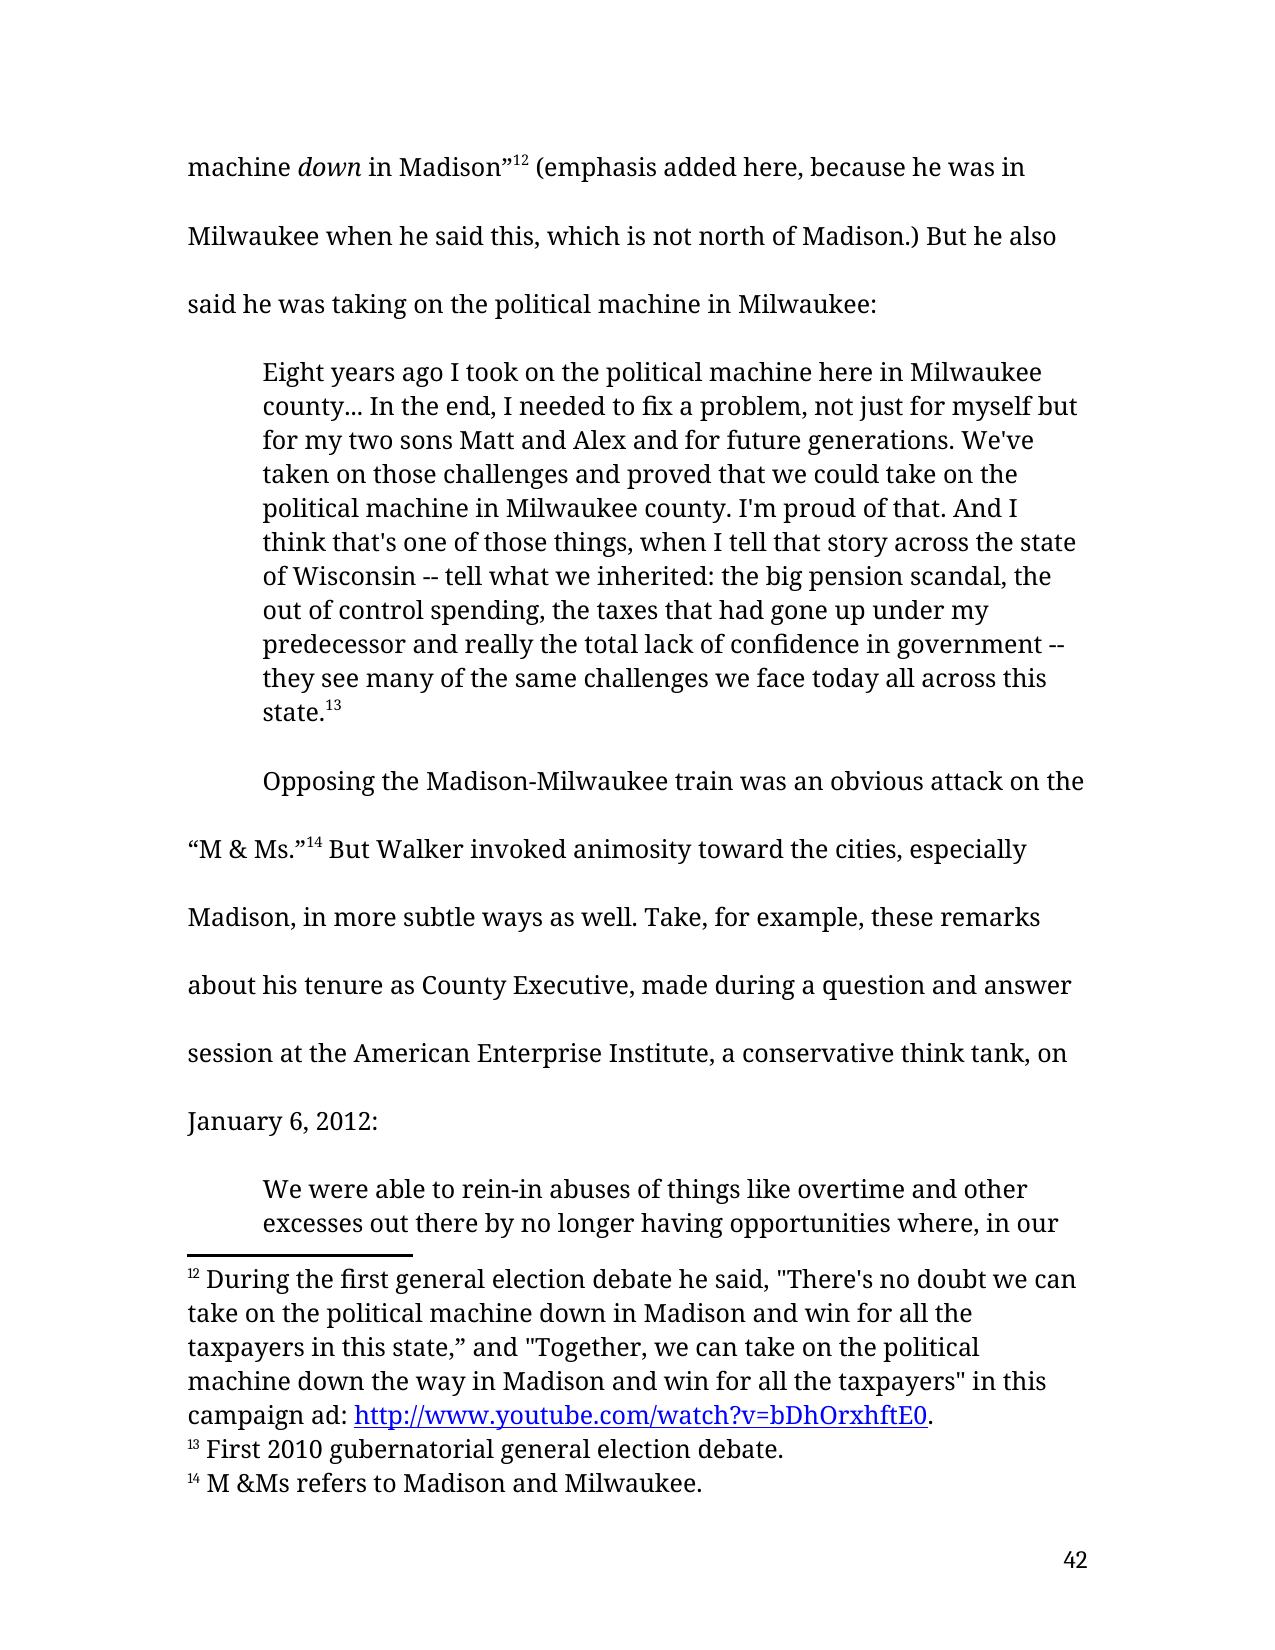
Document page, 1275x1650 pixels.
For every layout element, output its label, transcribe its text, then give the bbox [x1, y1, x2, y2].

text The rail system was not the only way Walker mobilized rural consciousness in support of small government. An anti-city rhetoric showed up in other ways, too. Walker had been county executive of Milwaukee County itself. But he was running against the Mayor of Milwaukee, and so used his experience not as evidence that he identified with the people of Milwaukee, but as evidence that he could successfully take on the city and its demons. He said that he was taking on “the political machine down in Madison” (emphasis added here, because he was in Milwaukee when he said this, which is not north of Madison.) But he also said he was taking on the political machine in Milwaukee: [187, 150, 1087, 320]
text Eight years ago I took on the political machine here in Milwaukee county... In the end, I needed to fix a problem, not just for myself but for my two sons Matt and Alex and for future generations. We've taken on those challenges and proved that we could take on the political machine in Milwaukee county. I'm proud of that. And I think that's one of those things, when I tell that story across the state of Wisconsin -- tell what we inherited: the big pension scandal, the out of control spending, the taxes that had gone up under my predecessor and really the total lack of confidence in government -- they see many of the same challenges we face today all across this state. [262, 354, 1087, 729]
text Opposing the Madison-Milwaukee train was an obvious attack on the “M & Ms.” But Walker invoked animosity toward the cities, especially Madison, in more subtle ways as well. Take, for example, these remarks about his tenure as County Executive, made during a question and answer session at the American Enterprise Institute, a conservative think tank, on January 6, 2012: [187, 763, 1087, 1138]
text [262, 1172, 1087, 1240]
